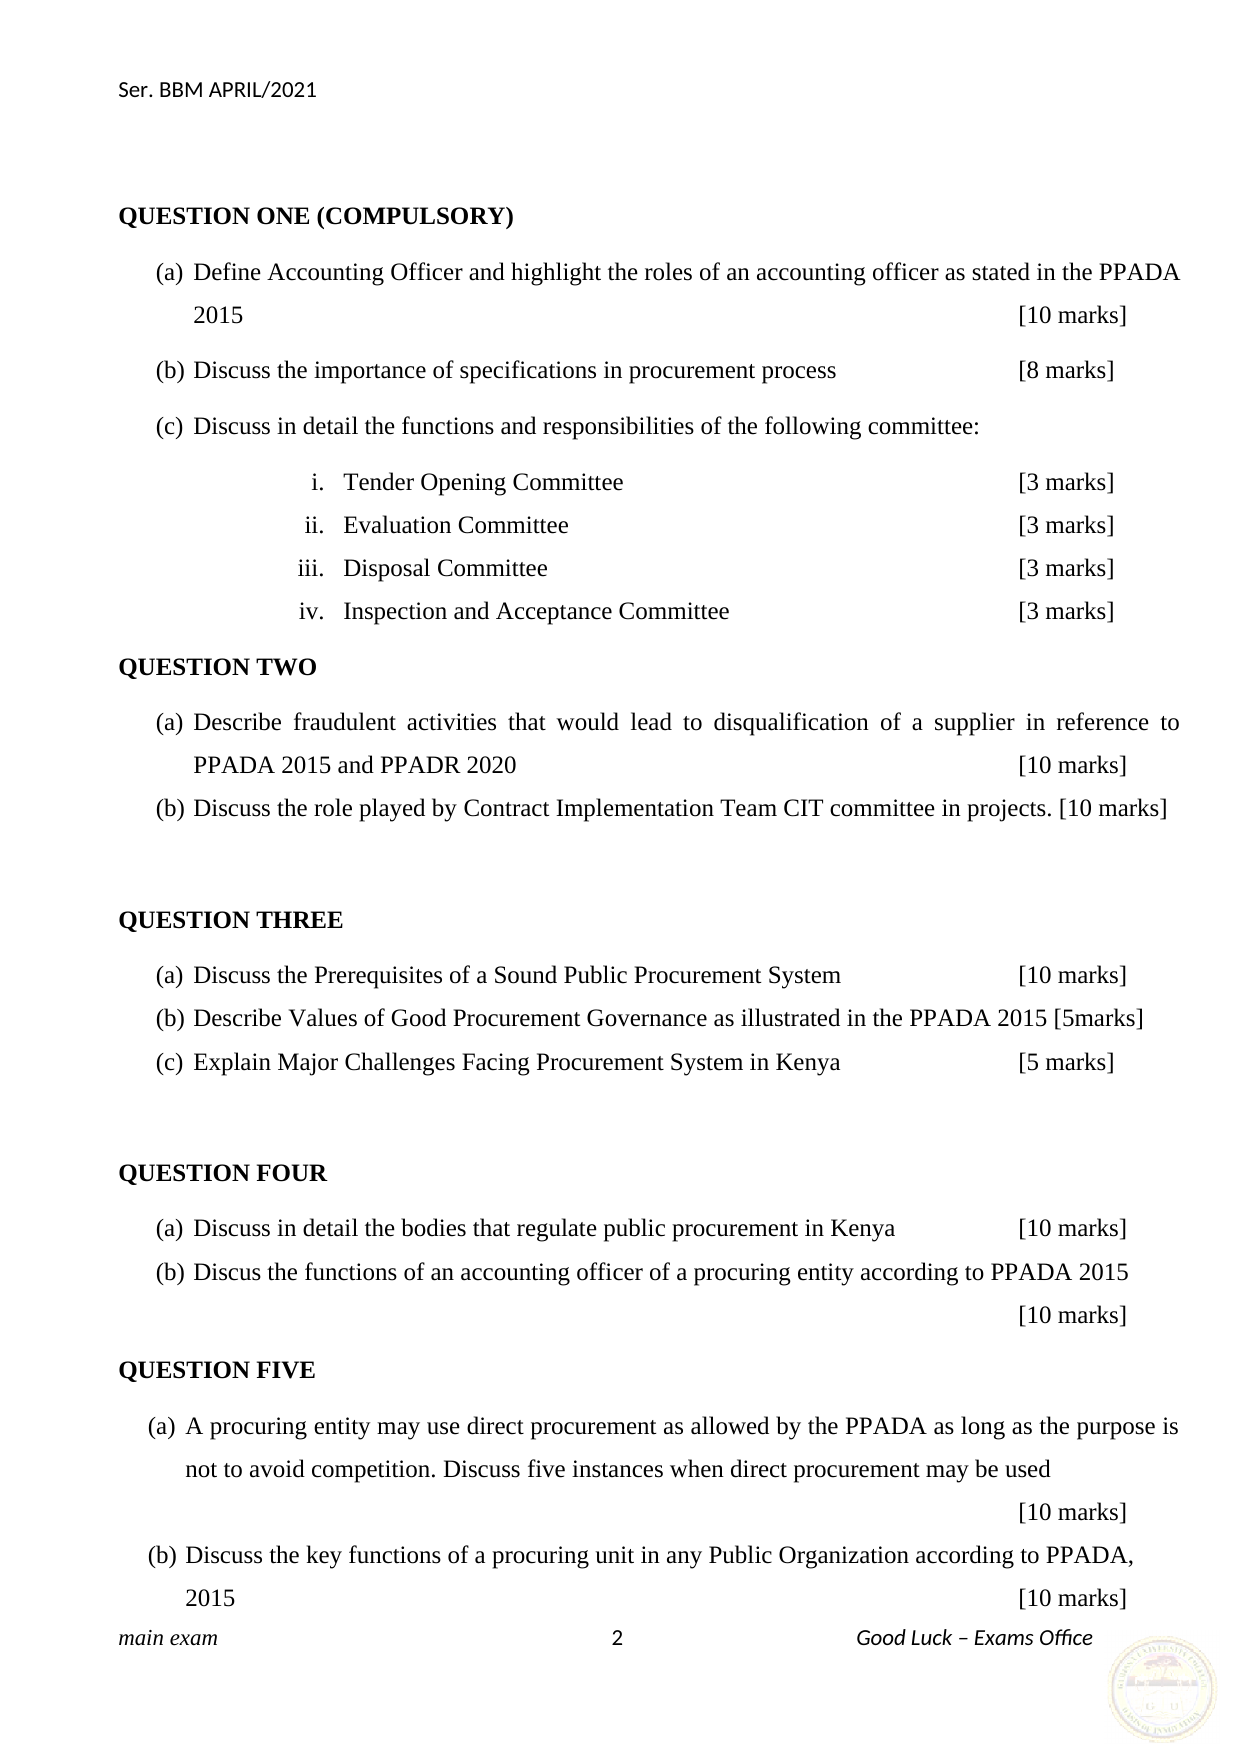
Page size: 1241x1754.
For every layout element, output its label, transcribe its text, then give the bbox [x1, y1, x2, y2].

list Discuss the Prerequisites of a Sound Public Procurement System [10 marks] [156, 960, 1181, 989]
text QUESTION ONE (COMPULSORY) [118, 201, 1181, 230]
list Discus the functions of an accounting officer of a procuring entity according to PPADA 2015 [10 marks] [156, 1257, 1181, 1328]
list Disposal Committee [3 marks] [324, 553, 1181, 582]
list Define Accounting Officer and highlight the roles of an accounting officer as stated in the PPADA 2015 [10 marks] [156, 257, 1181, 328]
text QUESTION FOUR [118, 1158, 1181, 1187]
list Discuss the importance of specifications in procurement process [8 marks] [156, 355, 1181, 384]
list Discuss the role played by Contract Implementation Team CIT committee in projects. [10 marks] [156, 793, 1181, 822]
list Describe Values of Good Procurement Governance as illustrated in the PPADA 2015 [5marks] [156, 1003, 1181, 1032]
list Describe fraudulent activities that would lead to disqualification of a supplier in reference to PPADA 2015 and PPADR 2020 [10 marks] [156, 707, 1181, 779]
text QUESTION TWO [118, 652, 1181, 680]
list Inspection and Acceptance Committee [3 marks] [324, 596, 1181, 625]
list Discuss in detail the functions and responsibilities of the following committee: [156, 411, 1181, 440]
list Tender Opening Committee [3 marks] [324, 467, 1181, 495]
text QUESTION FIVE [118, 1355, 1181, 1384]
list Discuss in detail the bodies that regulate public procurement in Kenya [10 marks] [156, 1213, 1181, 1242]
list A procuring entity may use direct procurement as allowed by the PPADA as long as the purpose is not to avoid competition. Discuss five instances when direct procurement may be used [10 marks] [148, 1411, 1181, 1526]
list Discuss the key functions of a procuring unit in any Public Organization according to PPADA, 2015 [10 marks] [148, 1540, 1181, 1612]
list Evaluation Committee [3 marks] [324, 510, 1181, 538]
list Explain Major Challenges Facing Procurement System in Kenya [5 marks] [156, 1047, 1181, 1075]
text QUESTION THREE [118, 905, 1181, 933]
